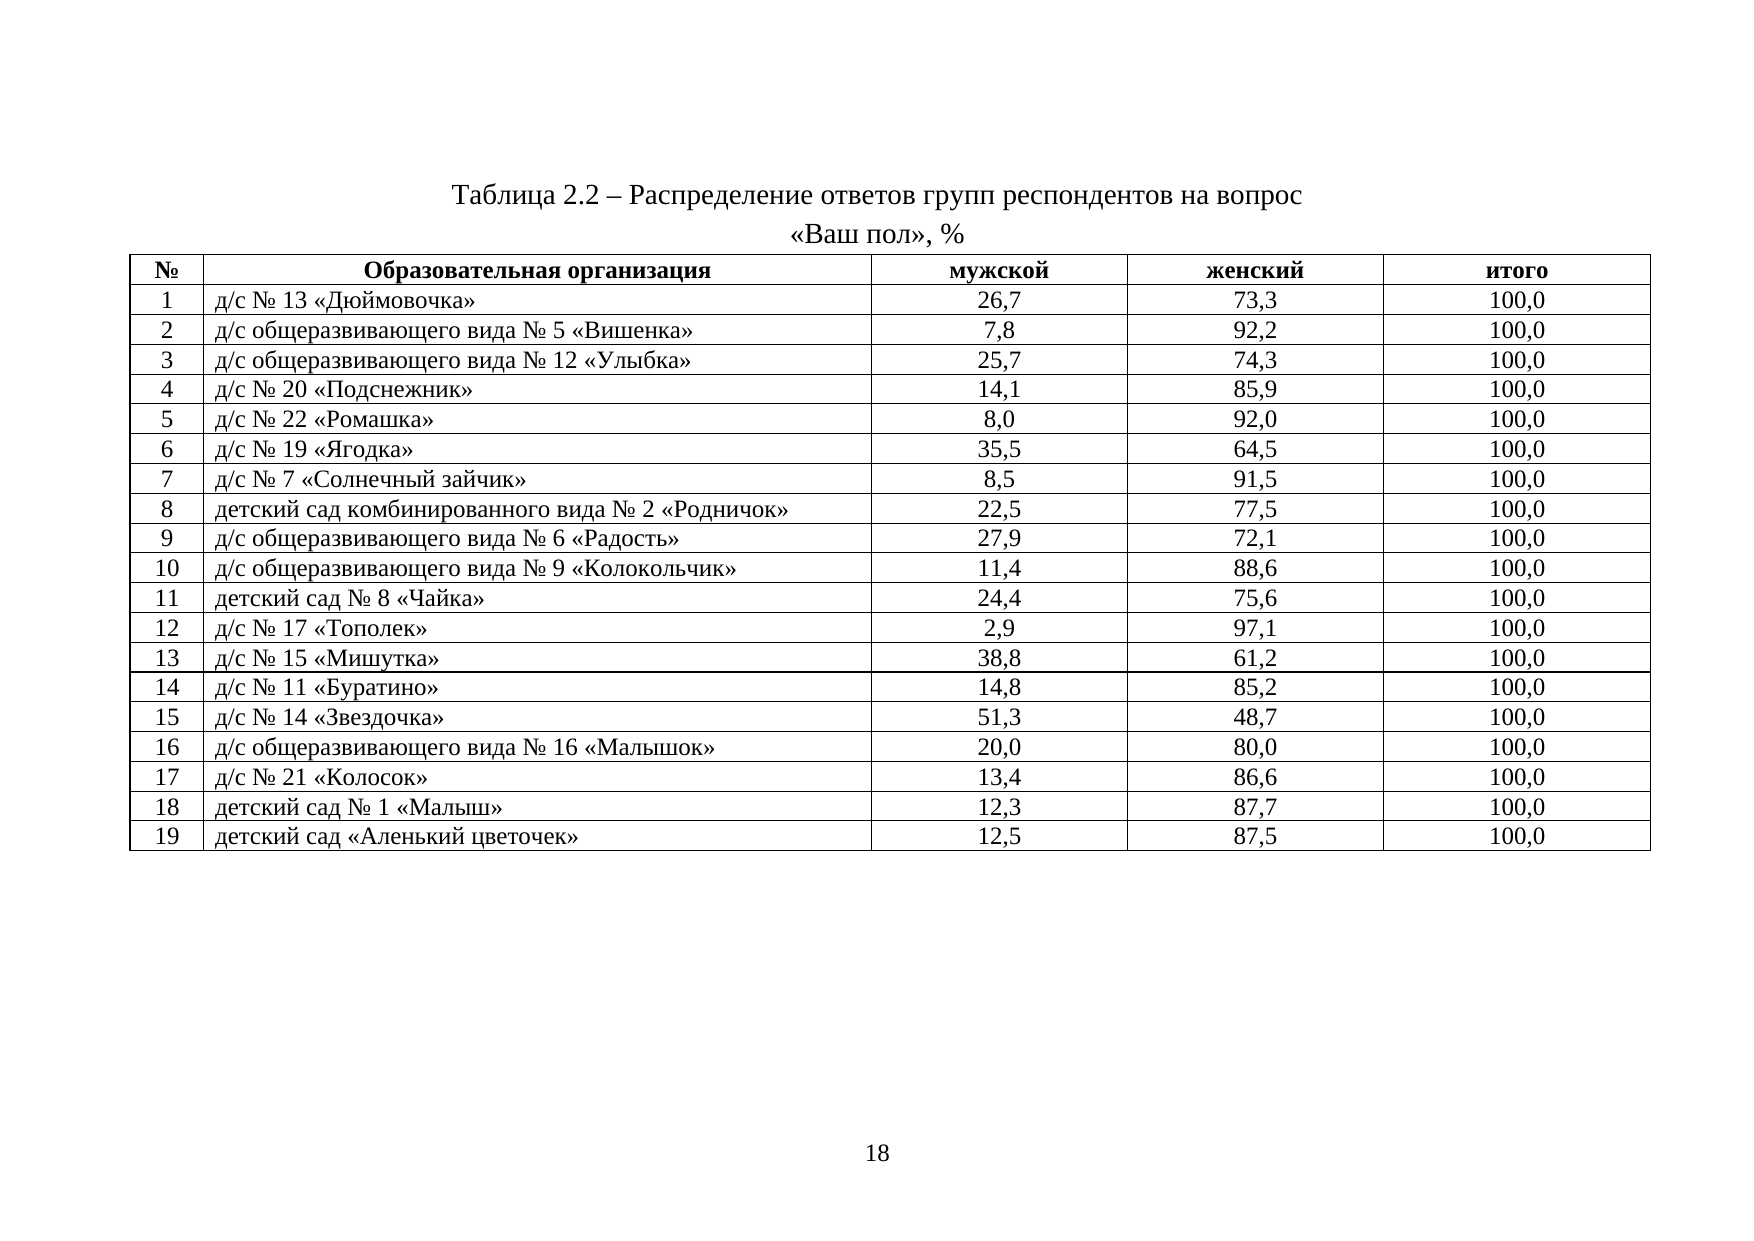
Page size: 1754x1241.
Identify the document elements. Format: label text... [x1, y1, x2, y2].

table_cell д/с № 17 «Тополек» [204, 613, 871, 642]
table_cell д/с № 13 «Дюймовочка» [204, 285, 871, 314]
table_cell 27,9 [872, 524, 1127, 552]
table_cell детский сад комбинированного вида № 2 «Родничок» [204, 494, 871, 522]
table_cell д/с № 19 «Ягодка» [204, 434, 871, 463]
table_cell 19 [131, 821, 203, 850]
table_cell 17 [131, 762, 203, 791]
table_cell 14,8 [872, 673, 1127, 701]
table_cell 18 [131, 792, 203, 820]
table_cell 3 [131, 345, 203, 373]
table_cell 100,0 [1384, 702, 1650, 731]
table_header № [131, 255, 203, 284]
table_cell 87,7 [1128, 792, 1383, 820]
table_cell 100,0 [1384, 643, 1650, 671]
table_cell 1 [131, 285, 203, 314]
table_cell 8,5 [872, 464, 1127, 493]
table_cell 100,0 [1384, 792, 1650, 820]
table_cell 48,7 [1128, 702, 1383, 731]
table_cell 88,6 [1128, 553, 1383, 582]
table_cell 11 [131, 583, 203, 612]
table_cell 7 [131, 464, 203, 493]
table_cell 22,5 [872, 494, 1127, 522]
table_cell д/с общеразвивающего вида № 6 «Радость» [204, 524, 871, 552]
table_cell 86,6 [1128, 762, 1383, 791]
table_cell 72,1 [1128, 524, 1383, 552]
table_cell д/с № 22 «Ромашка» [204, 404, 871, 433]
table_cell 100,0 [1384, 285, 1650, 314]
table_cell 100,0 [1384, 404, 1650, 433]
table_cell 5 [131, 404, 203, 433]
table_cell 12 [131, 613, 203, 642]
table_cell 35,5 [872, 434, 1127, 463]
table_cell 14 [131, 673, 203, 701]
table_cell 100,0 [1384, 613, 1650, 642]
table_cell д/с общеразвивающего вида № 12 «Улыбка» [204, 345, 871, 373]
table_cell 26,7 [872, 285, 1127, 314]
table_cell д/с № 15 «Мишутка» [204, 643, 871, 671]
table_cell 11,4 [872, 553, 1127, 582]
table_cell 74,3 [1128, 345, 1383, 373]
table_cell 100,0 [1384, 464, 1650, 493]
table_cell 6 [131, 434, 203, 463]
table_cell 61,2 [1128, 643, 1383, 671]
table_cell 12,5 [872, 821, 1127, 850]
table_cell 12,3 [872, 792, 1127, 820]
table_cell 91,5 [1128, 464, 1383, 493]
table_cell детский сад «Аленький цветочек» [204, 821, 871, 850]
table_cell 92,2 [1128, 315, 1383, 344]
table_cell 13,4 [872, 762, 1127, 791]
table_header Образовательная организация [204, 255, 871, 284]
table_cell 85,9 [1128, 375, 1383, 403]
table_cell 100,0 [1384, 732, 1650, 761]
table_cell 100,0 [1384, 375, 1650, 403]
table_cell 25,7 [872, 345, 1127, 373]
table_cell д/с № 20 «Подснежник» [204, 375, 871, 403]
table_cell д/с общеразвивающего вида № 9 «Колокольчик» [204, 553, 871, 582]
table_cell 2 [131, 315, 203, 344]
table_header итого [1384, 255, 1650, 284]
table_cell 100,0 [1384, 762, 1650, 791]
text Таблица 2.2 – Распределение ответов групп респондентов на вопрос «Ваш пол», % [118, 177, 1636, 249]
table_cell 2,9 [872, 613, 1127, 642]
table_cell 64,5 [1128, 434, 1383, 463]
table_cell д/с № 14 «Звездочка» [204, 702, 871, 731]
table_cell 13 [131, 643, 203, 671]
table_cell д/с № 7 «Солнечный зайчик» [204, 464, 871, 493]
table_cell 100,0 [1384, 583, 1650, 612]
table_cell 10 [131, 553, 203, 582]
table_cell 100,0 [1384, 553, 1650, 582]
table_cell 4 [131, 375, 203, 403]
table_cell 14,1 [872, 375, 1127, 403]
table_cell 100,0 [1384, 494, 1650, 522]
table_cell 92,0 [1128, 404, 1383, 433]
table_cell 7,8 [872, 315, 1127, 344]
table_cell 9 [131, 524, 203, 552]
table_header мужской [872, 255, 1127, 284]
table_cell 15 [131, 702, 203, 731]
table_cell д/с общеразвивающего вида № 16 «Малышок» [204, 732, 871, 761]
table_cell 85,2 [1128, 673, 1383, 701]
table_cell 100,0 [1384, 315, 1650, 344]
table_cell 8 [131, 494, 203, 522]
table_cell 87,5 [1128, 821, 1383, 850]
table_cell 100,0 [1384, 524, 1650, 552]
table_cell 51,3 [872, 702, 1127, 731]
table_cell 100,0 [1384, 673, 1650, 701]
table_cell д/с № 11 «Буратино» [204, 673, 871, 701]
table_cell 100,0 [1384, 345, 1650, 373]
table_cell детский сад № 1 «Малыш» [204, 792, 871, 820]
table_cell 100,0 [1384, 434, 1650, 463]
table_cell 97,1 [1128, 613, 1383, 642]
table_cell д/с общеразвивающего вида № 5 «Вишенка» [204, 315, 871, 344]
table_header женский [1128, 255, 1383, 284]
table_cell 8,0 [872, 404, 1127, 433]
table_cell 80,0 [1128, 732, 1383, 761]
table_cell 24,4 [872, 583, 1127, 612]
table_cell д/с № 21 «Колосок» [204, 762, 871, 791]
table_cell 38,8 [872, 643, 1127, 671]
table_cell детский сад № 8 «Чайка» [204, 583, 871, 612]
table_cell 75,6 [1128, 583, 1383, 612]
table_cell 20,0 [872, 732, 1127, 761]
table_cell 73,3 [1128, 285, 1383, 314]
table_cell 100,0 [1384, 821, 1650, 850]
table_cell 16 [131, 732, 203, 761]
table_cell 77,5 [1128, 494, 1383, 522]
